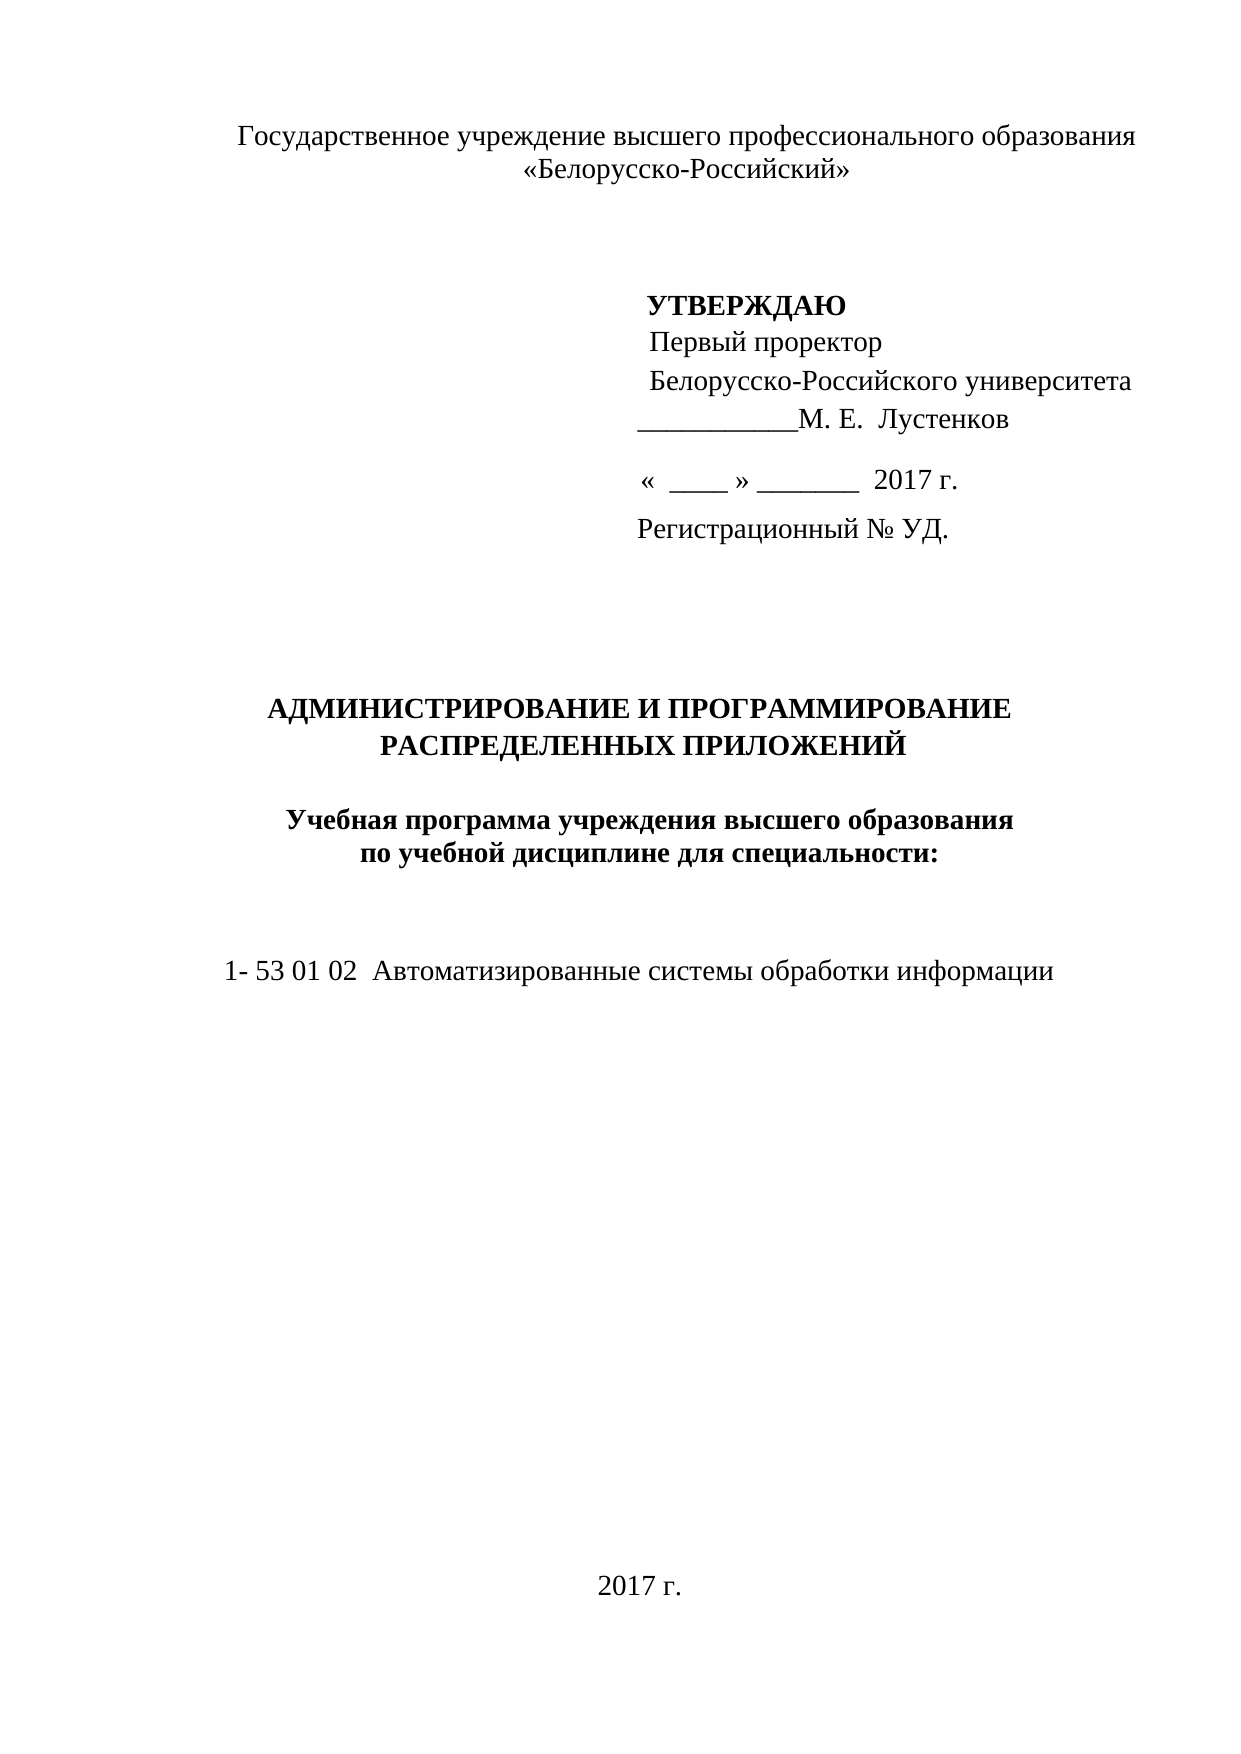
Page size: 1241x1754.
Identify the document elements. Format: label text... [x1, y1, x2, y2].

text Государственное учреждение высшего профессионального образования [148, 118, 1152, 152]
text Регистрационный № УД. [148, 511, 1019, 544]
text ___________М. Е. Лустенков [148, 401, 1021, 434]
text Белорусско-Российского университета [591, 363, 1132, 396]
text 2017 г. [294, 1568, 985, 1601]
text «Белорусско-Российский» [148, 152, 1152, 185]
text 1- 53 01 02 Автоматизированные системы обработки информации [148, 953, 1130, 986]
subtitle РАСПРЕДЕЛЕННЫХ ПРИЛОЖЕНИЙ [148, 728, 1131, 761]
subtitle УТВЕРЖДАЮ [276, 288, 1152, 322]
subtitle АДМИНИСТРИРОВАНИЕ И ПРОГРАММИРОВАНИЕ [148, 691, 1131, 725]
text Учебная программа учреждения высшего образования [278, 802, 1022, 836]
text по учебной дисциплине для специальности: [278, 836, 1022, 869]
text « ____ » _______ 2017 г. [148, 462, 1020, 496]
text Первый проректор [591, 324, 1132, 358]
